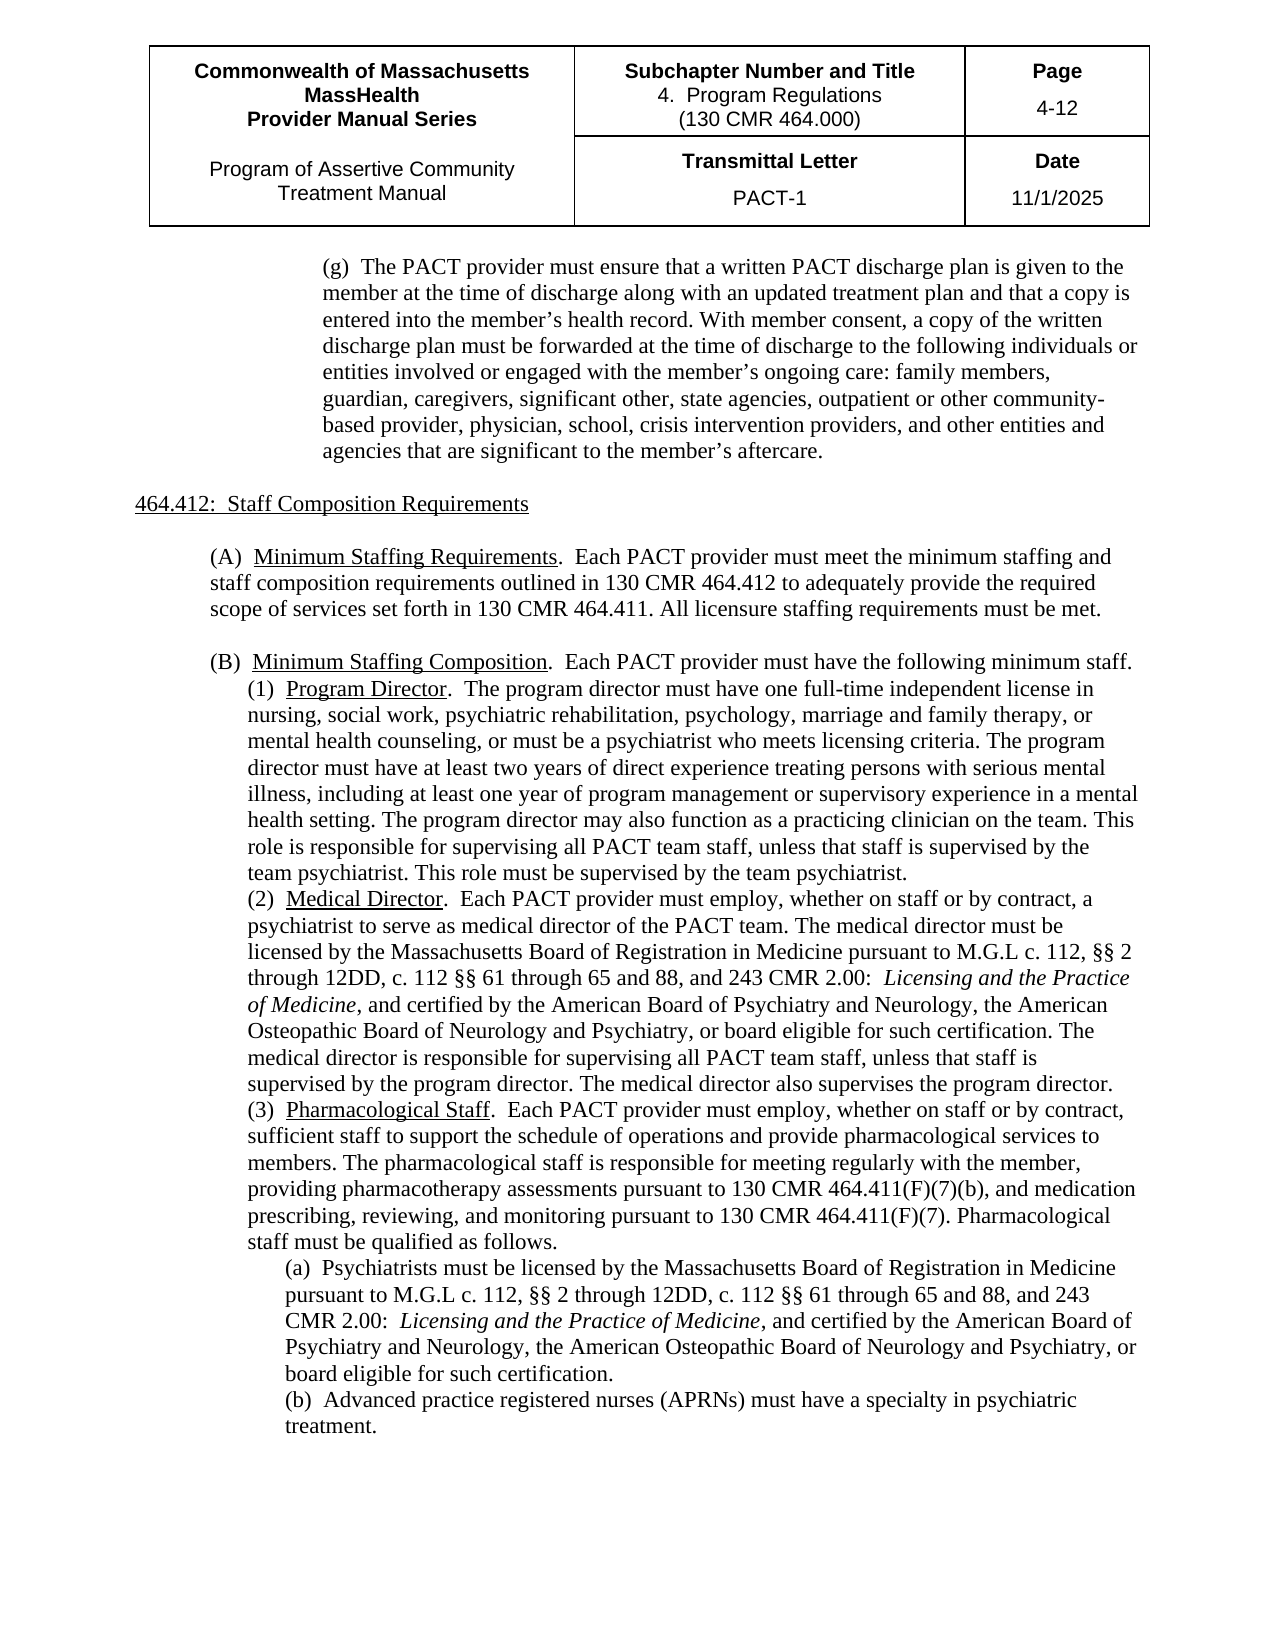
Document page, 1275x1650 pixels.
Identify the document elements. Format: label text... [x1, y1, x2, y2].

text director must have at least two years of direct experience treating persons with serious mental illness, including at least one year of program management or supervisory experience in a mental health setting. The program director may also function as a practicing clinician on the team. This role is responsible for supervising all PACT team staff, unless that staff is supervised by the team psychiatrist. This role must be supervised by the team psychiatrist. [247, 754, 1140, 885]
table_header Subchapter Number and Title 4. Program Regulations (130 CMR 464.000) [575, 47, 964, 135]
text (1) Program Director. The program director must have one full-time independent license in nursing, social work, psychiatric rehabilitation, psychology, marriage and family therapy, or mental health counseling, or must be a psychiatrist who meets licensing criteria. The program [247, 674, 1140, 754]
text (A) Minimum Staffing Requirements. Each PACT provider must meet the minimum staffing and staff composition requirements outlined in 130 CMR 464.412 to adequately provide the required scope of services set forth in 130 CMR 464.411. All licensure staffing requirements must be met. [210, 543, 1140, 622]
text (b) Advanced practice registered nurses (APRNs) must have a specialty in psychiatric treatment. [285, 1386, 1140, 1439]
table_header Commonwealth of Massachusetts MassHealth Provider Manual Series [150, 47, 574, 135]
table_header Page 4-12 [966, 47, 1149, 135]
text (B) Minimum Staffing Composition. Each PACT provider must have the following minimum staff. [210, 648, 1140, 674]
text (2) Medical Director. Each PACT provider must employ, whether on staff or by contract, a psychiatrist to serve as medical director of the PACT team. The medical director must be licensed by the Massachusetts Board of Registration in Medicine pursuant to M.G.L c. 112, §§ 2 through 12DD, c. 112 §§ 61 through 65 and 88, and 243 CMR 2.00: Licensing and the Practice of Medicine, and certified by the American Board of Psychiatry and Neurology, the American Osteopathic Board of Neurology and Psychiatry, or board eligible for such certification. The medical director is responsible for supervising all PACT team staff, unless that staff is supervised by the program director. The medical director also supervises the program director. [247, 885, 1140, 1096]
table_cell Date 11/1/2025 [966, 137, 1149, 225]
text (3) Pharmacological Staff. Each PACT provider must employ, whether on staff or by contract, sufficient staff to support the schedule of operations and provide pharmacological services to members. The pharmacological staff is responsible for meeting regularly with the member, providing pharmacotherapy assessments pursuant to 130 CMR 464.411(F)(7)(b), and medication prescribing, reviewing, and monitoring pursuant to 130 CMR 464.411(F)(7). Pharmacological staff must be qualified as follows. [247, 1096, 1140, 1254]
text (g) The PACT provider must ensure that a written PACT discharge plan is given to the member at the time of discharge along with an updated treatment plan and that a copy is entered into the member’s health record. With member consent, a copy of the written discharge plan must be forwarded at the time of discharge to the following individuals or entities involved or engaged with the member’s ongoing care: family members, guardian, caregivers, significant other, state agencies, outpatient or other community-based provider, physician, school, crisis intervention providers, and other entities and agencies that are significant to the member’s aftercare. [322, 253, 1140, 464]
text (a) Psychiatrists must be licensed by the Massachusetts Board of Registration in Medicine pursuant to M.G.L c. 112, §§ 2 through 12DD, c. 112 §§ 61 through 65 and 88, and 243 CMR 2.00: Licensing and the Practice of Medicine, and certified by the American Board of Psychiatry and Neurology, the American Osteopathic Board of Neurology and Psychiatry, or board eligible for such certification. [285, 1254, 1140, 1386]
text 464.412: Staff Composition Requirements [135, 490, 1140, 516]
table_cell Program of Assertive Community Treatment Manual [150, 135, 574, 225]
table_cell Transmittal Letter PACT-1 [575, 137, 964, 225]
